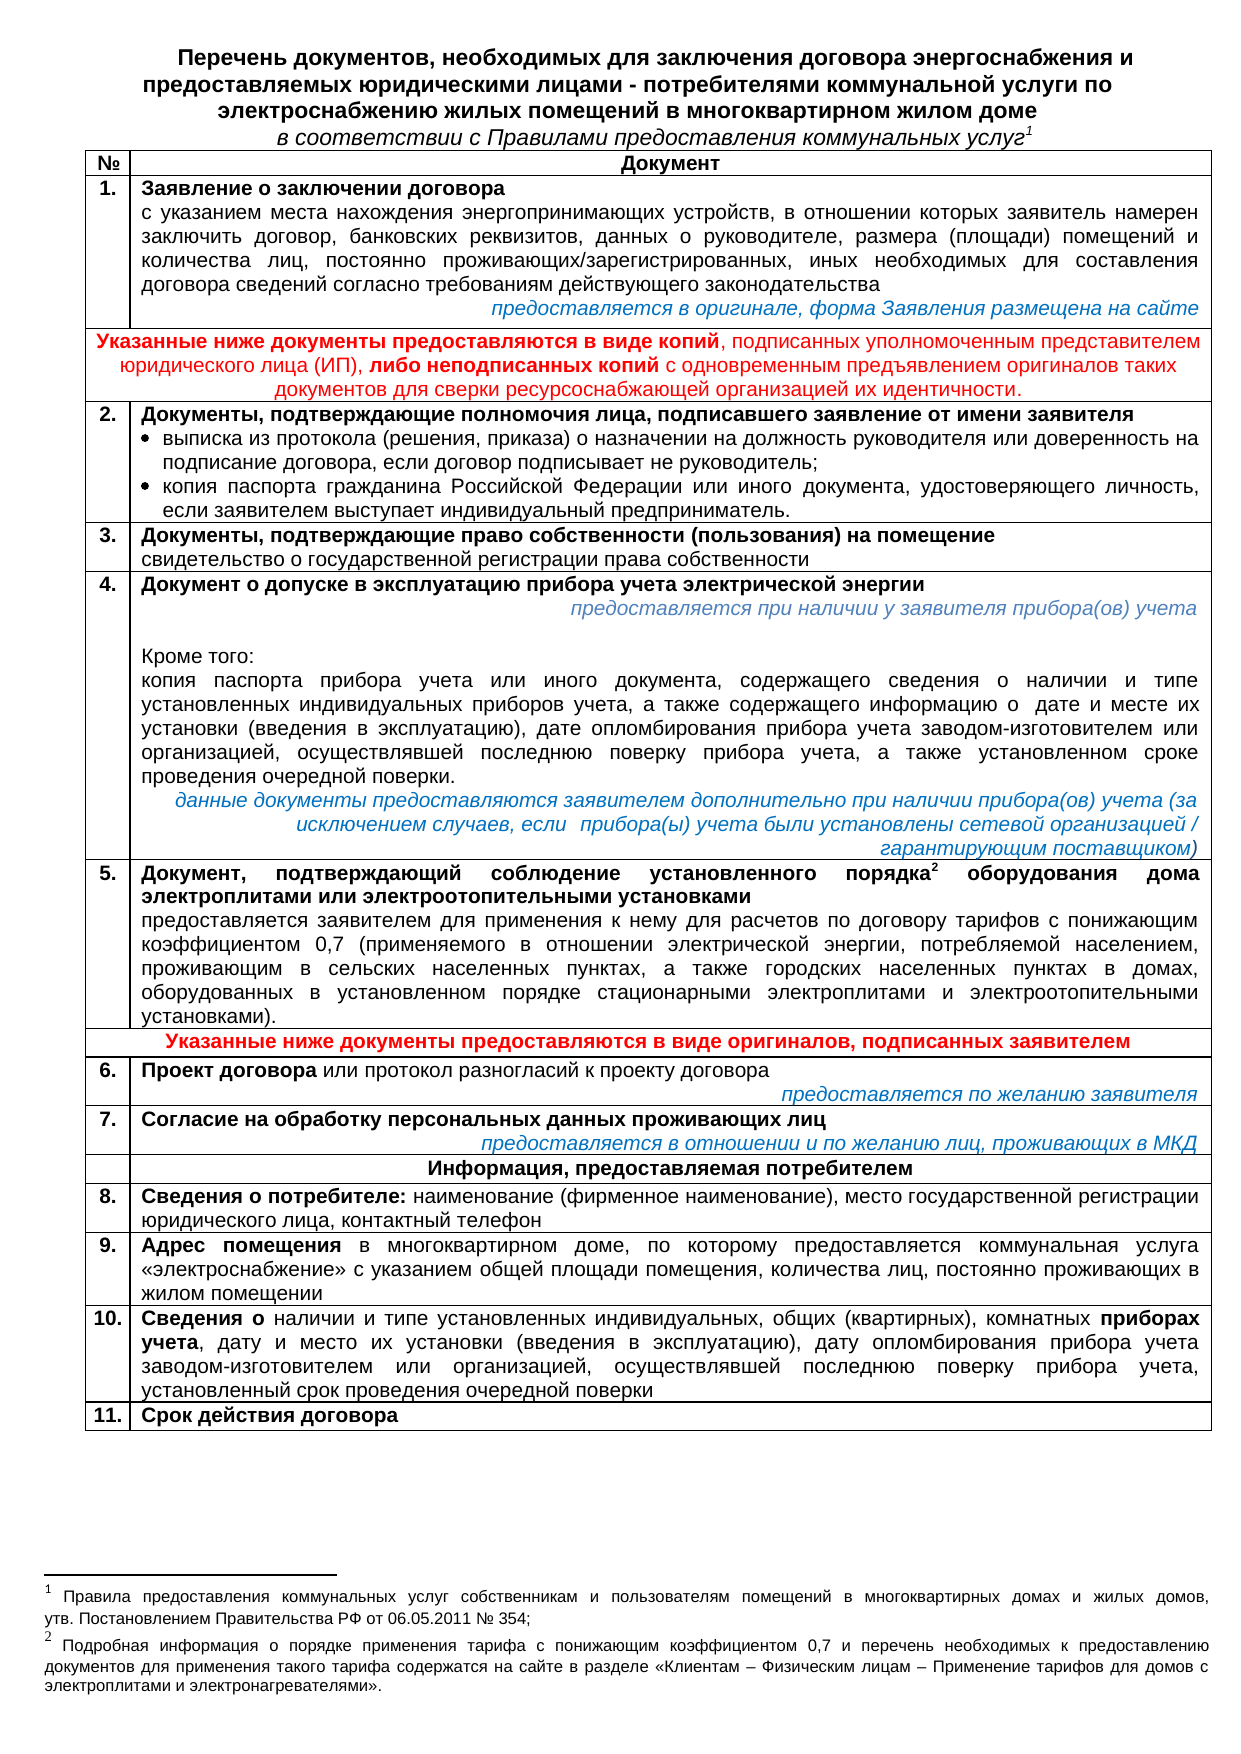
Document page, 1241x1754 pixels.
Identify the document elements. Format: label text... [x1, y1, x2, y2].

table_cell 10. [86, 1306, 129, 1401]
table_cell Срок действия договора [131, 1403, 1211, 1430]
table_cell 1. [86, 176, 129, 328]
table_cell 11. [86, 1403, 129, 1430]
table_cell Указанные ниже документы предоставляются в виде копий, подписанных уполномоченным представителем юридического лица (ИП), либо неподписанных копий с одновременным предъявлением оригиналов таких документов для сверки ресурсоснабжающей организацией их идентичности. [86, 329, 1211, 401]
table_cell 6. [86, 1058, 129, 1105]
table_cell 2. [86, 402, 129, 522]
table_cell Информация, предоставляемая потребителем [131, 1155, 1211, 1183]
table_cell Адрес помещения в многоквартирном доме, по которому предоставляется коммунальная услуга «электроснабжение» с указанием общей площади помещения, количества лиц, постоянно проживающих в жилом помещении [131, 1233, 1211, 1304]
table_cell Проект договора или протокол разногласий к проекту договора предоставляется по желанию заявителя [131, 1058, 1211, 1105]
table_cell 5. [86, 860, 129, 1028]
table_cell Документы, подтверждающие право собственности (пользования) на помещение свидетельство о государственной регистрации права собственности [131, 523, 1211, 571]
table_cell Документ о допуске в эксплуатацию прибора учета электрической энергии предоставляется при наличии у заявителя прибора(ов) учета Кроме того: копия паспорта прибора учета или иного документа, содержащего сведения о наличии и типе установленных индивидуальных приборов учета, а также содержащего информацию о дате и месте их установки (введения в эксплуатацию), дате опломбирования прибора учета заводом-изготовителем или организацией, осуществлявшей последнюю поверку прибора учета, а также установленном сроке проведения очередной поверки. данные документы предоставляются заявителем дополнительно при наличии прибора(ов) учета (за исключением случаев, если прибора(ы) учета были установлены сетевой организацией / гарантирующим поставщиком) [131, 572, 1211, 859]
table_cell 3. [86, 523, 129, 571]
table_cell Указанные ниже документы предоставляются в виде оригиналов, подписанных заявителем [86, 1029, 1211, 1056]
table_cell Сведения о наличии и типе установленных индивидуальных, общих (квартирных), комнатных приборах учета, дату и место их установки (введения в эксплуатацию), дату опломбирования прибора учета заводом-изготовителем или организацией, осуществлявшей последнюю поверку прибора учета, установленный срок проведения очередной поверки [131, 1306, 1211, 1401]
table_cell 7. [86, 1106, 129, 1154]
table_cell [86, 1155, 129, 1183]
table_cell 9. [86, 1233, 129, 1304]
table_cell 4. [86, 572, 129, 859]
table_cell Документ, подтверждающий соблюдение установленного порядка оборудования дома электроплитами или электроотопительными установками предоставляется заявителем для применения к нему для расчетов по договору тарифов с понижающим коэффициентом 0,7 (применяемого в отношении электрической энергии, потребляемой населением, проживающим в сельских населенных пунктах, а также городских населенных пунктах в домах, оборудованных в установленном порядке стационарными электроплитами и электроотопительными установками). [131, 860, 1211, 1028]
table_cell Документы, подтверждающие полномочия лица, подписавшего заявление от имени заявителя выписка из протокола (решения, приказа) о назначении на должность руководителя или доверенность на подписание договора, если договор подписывает не руководитель; копия паспорта гражданина Российской Федерации или иного документа, удостоверяющего личность, если заявителем выступает индивидуальный предприниматель. [131, 402, 1211, 522]
text Перечень документов, необходимых для заключения договора энергоснабжения и предоставляемых юридическими лицами - потребителями коммунальной услуги по электроснабжению жилых помещений в многоквартирном жилом доме [44, 44, 1211, 123]
text в соответствии с Правилами предоставления коммунальных услуг [44, 123, 1211, 150]
table_cell Сведения о потребителе: наименование (фирменное наименование), место государственной регистрации юридического лица, контактный телефон [131, 1184, 1211, 1232]
table_header Документ [131, 151, 1211, 175]
table_cell 8. [86, 1184, 129, 1232]
table_cell Согласие на обработку персональных данных проживающих лиц предоставляется в отношении и по желанию лиц, проживающих в МКД [131, 1106, 1211, 1154]
table_cell Заявление о заключении договора с указанием места нахождения энергопринимающих устройств, в отношении которых заявитель намерен заключить договор, банковских реквизитов, данных о руководителе, размера (площади) помещений и количества лиц, постоянно проживающих/зарегистрированных, иных необходимых для составления договора сведений согласно требованиям действующего законодательства предоставляется в оригинале, форма Заявления размещена на сайте [131, 176, 1211, 328]
table_header № [86, 151, 129, 175]
